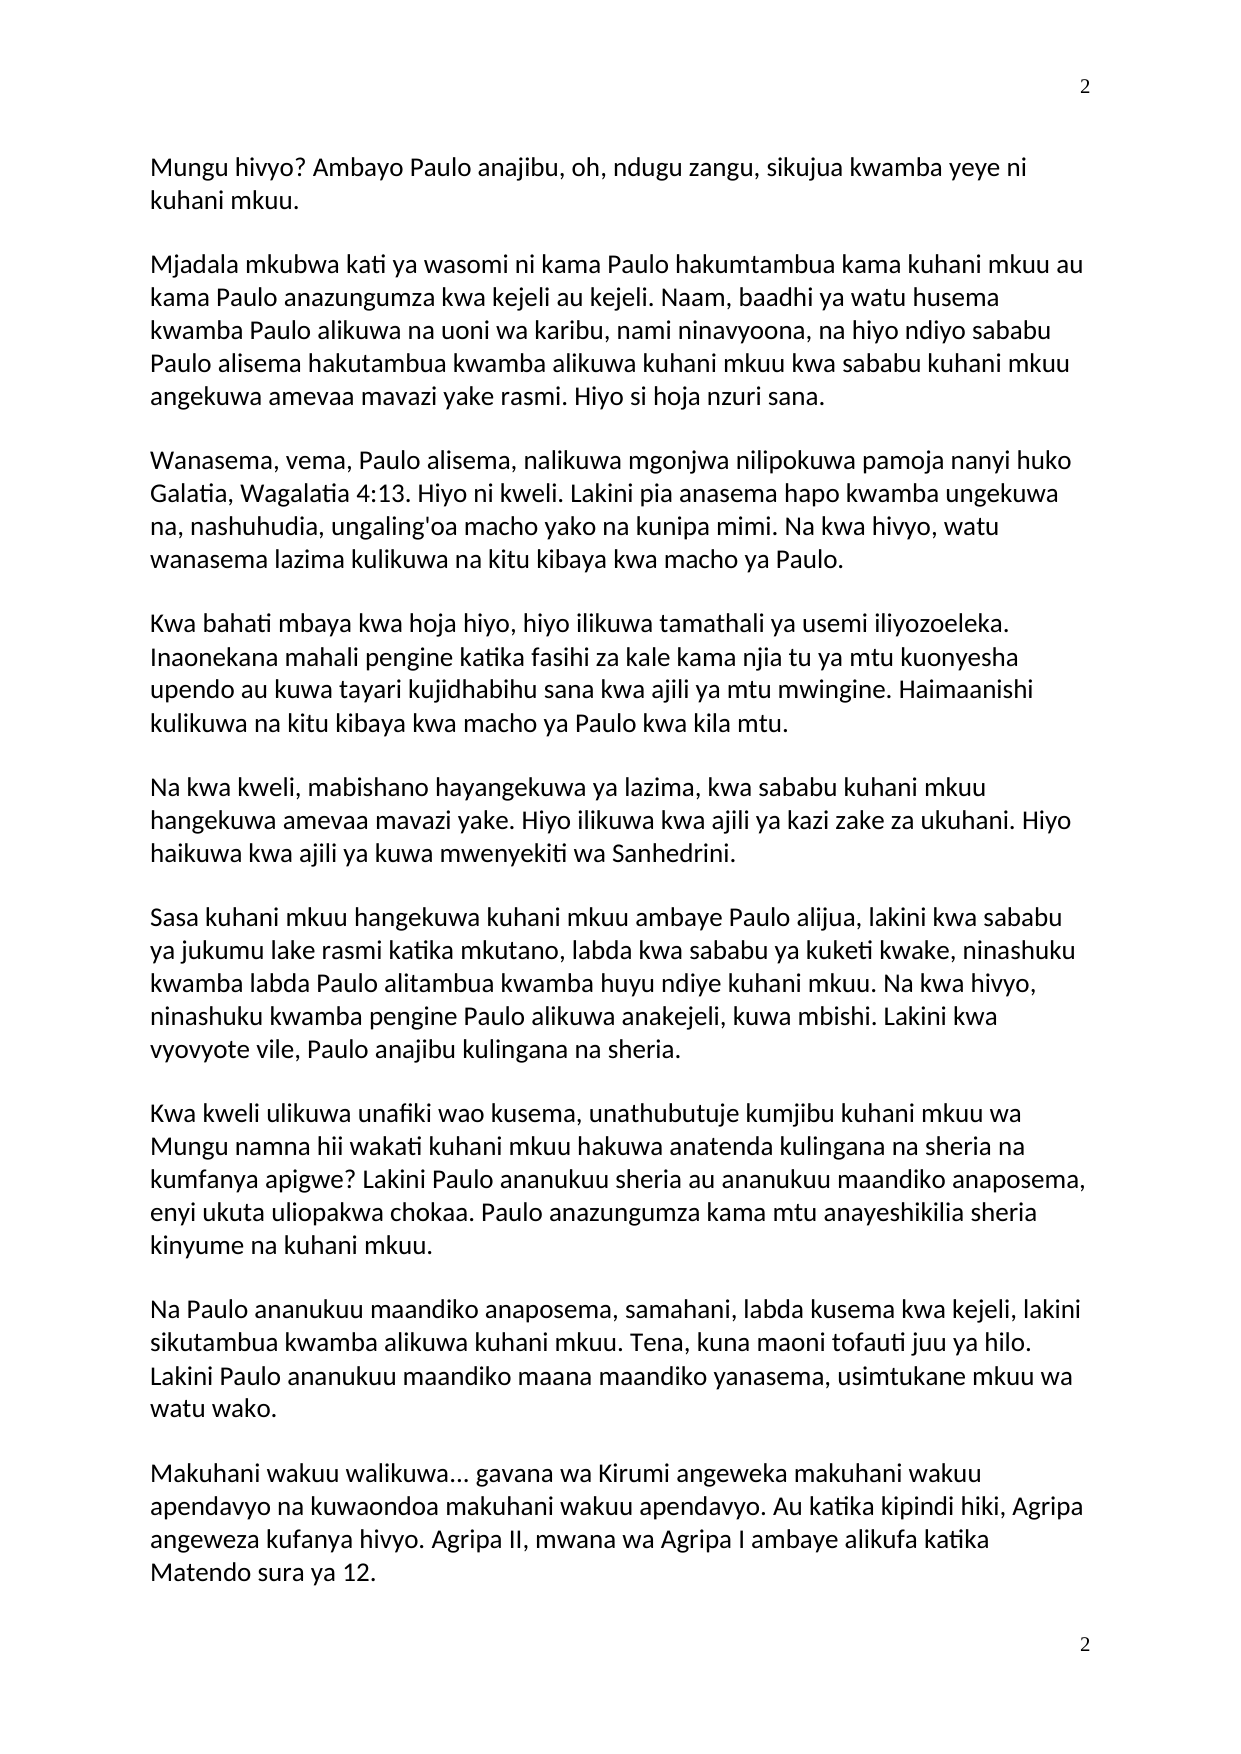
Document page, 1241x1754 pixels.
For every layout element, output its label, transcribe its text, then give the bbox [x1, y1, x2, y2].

text Na Paulo ananukuu maandiko anaposema, samahani, labda kusema kwa kejeli, lakini sikutambua kwamba alikuwa kuhani mkuu. Tena, kuna maoni tofauti juu ya hilo. Lakini Paulo ananukuu maandiko maana maandiko yanasema, usimtukane mkuu wa watu wako. [150, 1293, 1090, 1425]
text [150, 150, 1090, 216]
text Kwa kweli ulikuwa unafiki wao kusema, unathubutuje kumjibu kuhani mkuu wa Mungu namna hii wakati kuhani mkuu hakuwa anatenda kulingana na sheria na kumfanya apigwe? Lakini Paulo ananukuu sheria au ananukuu maandiko anaposema, enyi ukuta uliopakwa chokaa. Paulo anazungumza kama mtu anayeshikilia sheria kinyume na kuhani mkuu. [150, 1096, 1090, 1261]
text Kwa bahati mbaya kwa hoja hiyo, hiyo ilikuwa tamathali ya usemi iliyozoeleka. Inaonekana mahali pengine katika fasihi za kale kama njia tu ya mtu kuonyesha upendo au kuwa tayari kujidhabihu sana kwa ajili ya mtu mwingine. Haimaanishi kulikuwa na kitu kibaya kwa macho ya Paulo kwa kila mtu. [150, 607, 1090, 739]
text Wanasema, vema, Paulo alisema, nalikuwa mgonjwa nilipokuwa pamoja nanyi huko Galatia, Wagalatia 4:13. Hiyo ni kweli. Lakini pia anasema hapo kwamba ungekuwa na, nashuhudia, ungaling'oa macho yako na kunipa mimi. Na kwa hivyo, watu wanasema lazima kulikuwa na kitu kibaya kwa macho ya Paulo. [150, 443, 1090, 576]
text Sasa kuhani mkuu hangekuwa kuhani mkuu ambaye Paulo alijua, lakini kwa sababu ya jukumu lake rasmi katika mkutano, labda kwa sababu ya kuketi kwake, ninashuku kwamba labda Paulo alitambua kwamba huyu ndiye kuhani mkuu. Na kwa hivyo, ninashuku kwamba pengine Paulo alikuwa anakejeli, kuwa mbishi. Lakini kwa vyovyote vile, Paulo anajibu kulingana na sheria. [150, 900, 1090, 1065]
text Makuhani wakuu walikuwa... gavana wa Kirumi angeweka makuhani wakuu apendavyo na kuwaondoa makuhani wakuu apendavyo. Au katika kipindi hiki, Agripa angeweza kufanya hivyo. Agripa II, mwana wa Agripa I ambaye alikufa katika Matendo sura ya 12. [150, 1456, 1090, 1588]
text Mjadala mkubwa kati ya wasomi ni kama Paulo hakumtambua kama kuhani mkuu au kama Paulo anazungumza kwa kejeli au kejeli. Naam, baadhi ya watu husema kwamba Paulo alikuwa na uoni wa karibu, nami ninavyoona, na hiyo ndiyo sababu Paulo alisema hakutambua kwamba alikuwa kuhani mkuu kwa sababu kuhani mkuu angekuwa amevaa mavazi yake rasmi. Hiyo si hoja nzuri sana. [150, 247, 1090, 412]
text Na kwa kweli, mabishano hayangekuwa ya lazima, kwa sababu kuhani mkuu hangekuwa amevaa mavazi yake. Hiyo ilikuwa kwa ajili ya kazi zake za ukuhani. Hiyo haikuwa kwa ajili ya kuwa mwenyekiti wa Sanhedrini. [150, 770, 1090, 869]
